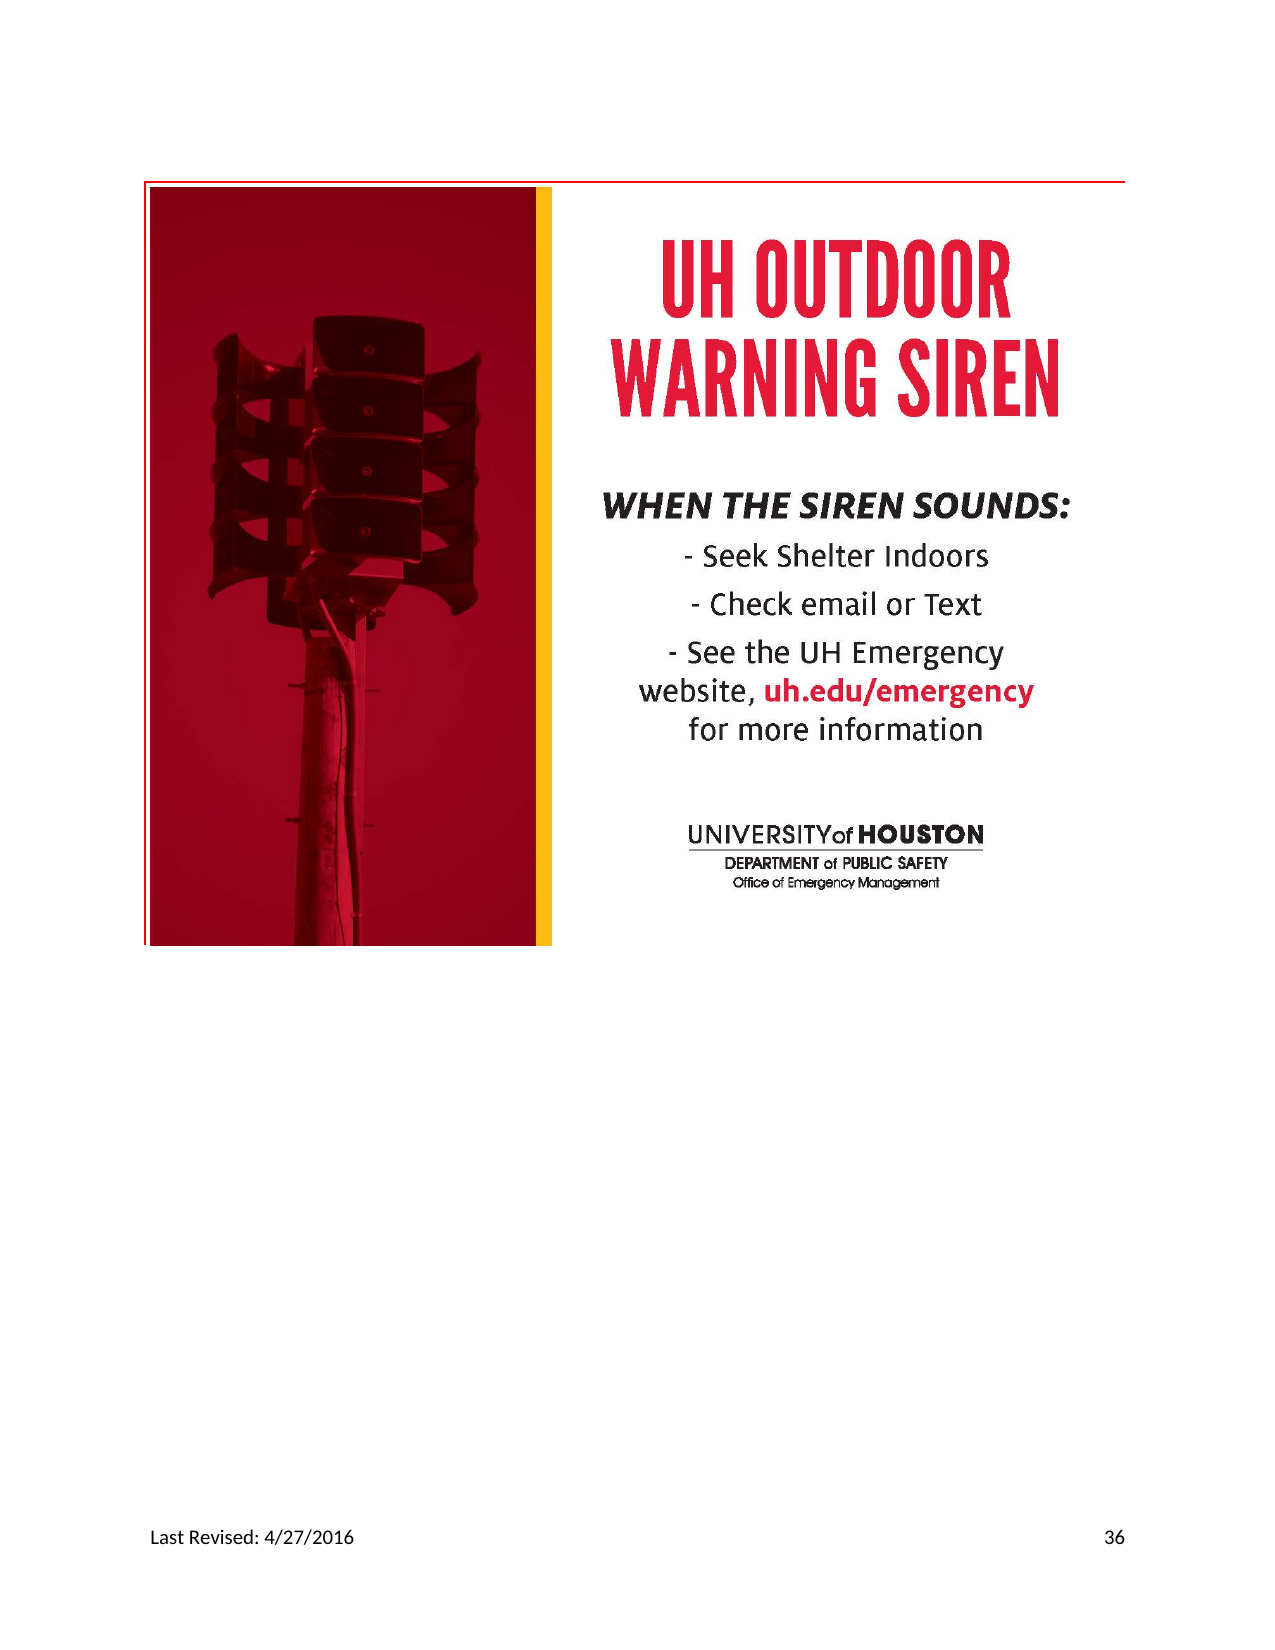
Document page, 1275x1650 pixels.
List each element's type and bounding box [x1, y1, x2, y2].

picture [150, 187, 1125, 946]
